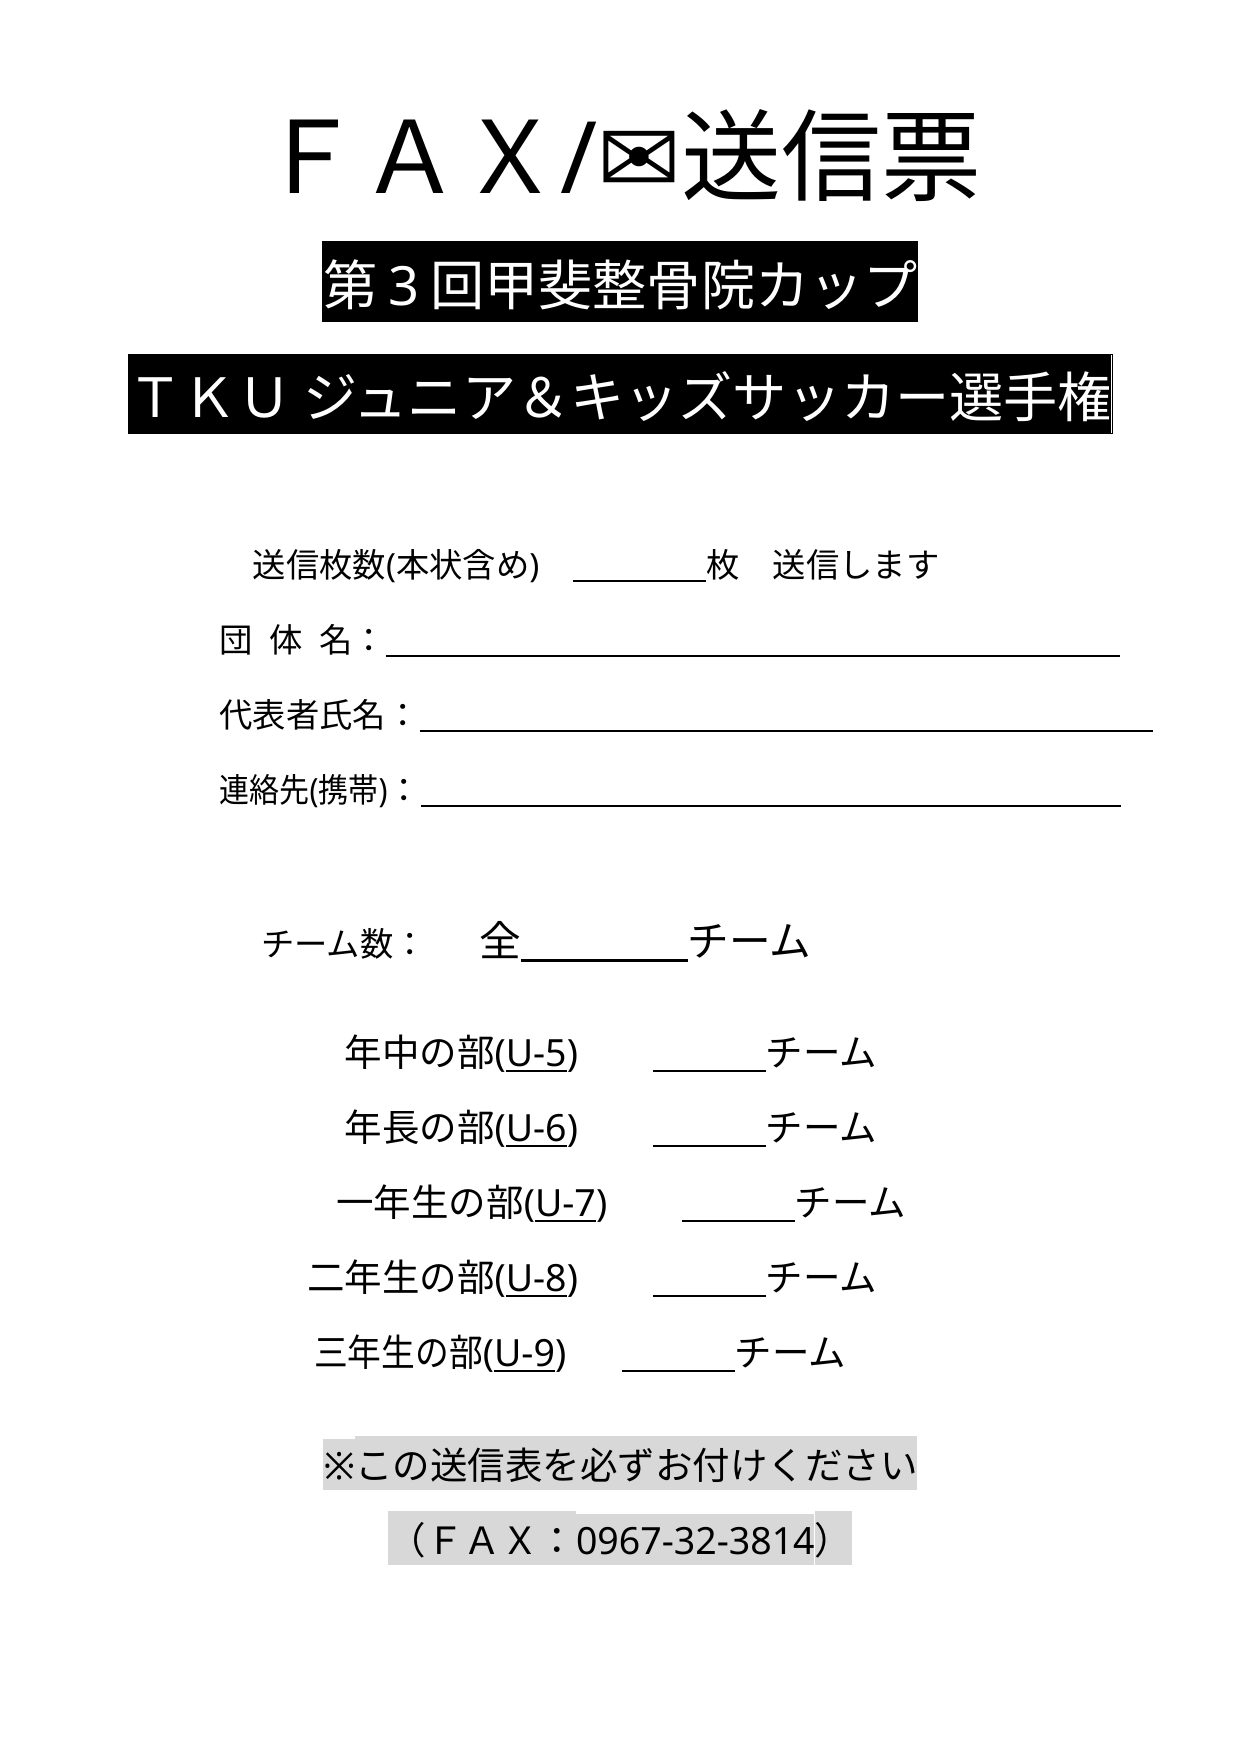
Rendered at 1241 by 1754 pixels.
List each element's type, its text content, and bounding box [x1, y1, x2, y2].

text チーム数： 全 チーム [44, 900, 1196, 975]
text 年長の部(U-6) チーム [44, 1088, 1196, 1163]
text 年中の部(U-5) チーム [44, 1013, 1196, 1088]
text 連絡先(携帯)： [132, 750, 1196, 825]
text ＴＫＵ ジュニア＆キッズサッカー選手権 [44, 338, 1196, 450]
text （ＦＡＸ：0967-32-3814） [44, 1500, 1196, 1575]
text 代表者氏名： [132, 675, 1196, 750]
text 送信枚数(本状含め) 枚 送信します [132, 525, 1196, 600]
text 一年生の部(U-7) チーム [219, 1163, 1196, 1238]
text 二年生の部(U-8) チーム [44, 1238, 1196, 1313]
text ＦＡＸ/✉送信票 [44, 75, 1196, 225]
text 第3回甲斐整骨院カップ [44, 225, 1196, 338]
text 三年生の部(U-9) チーム [44, 1313, 1196, 1388]
text 団体名： [132, 600, 1196, 675]
text ※この送信表を必ずお付けください [44, 1425, 1196, 1500]
